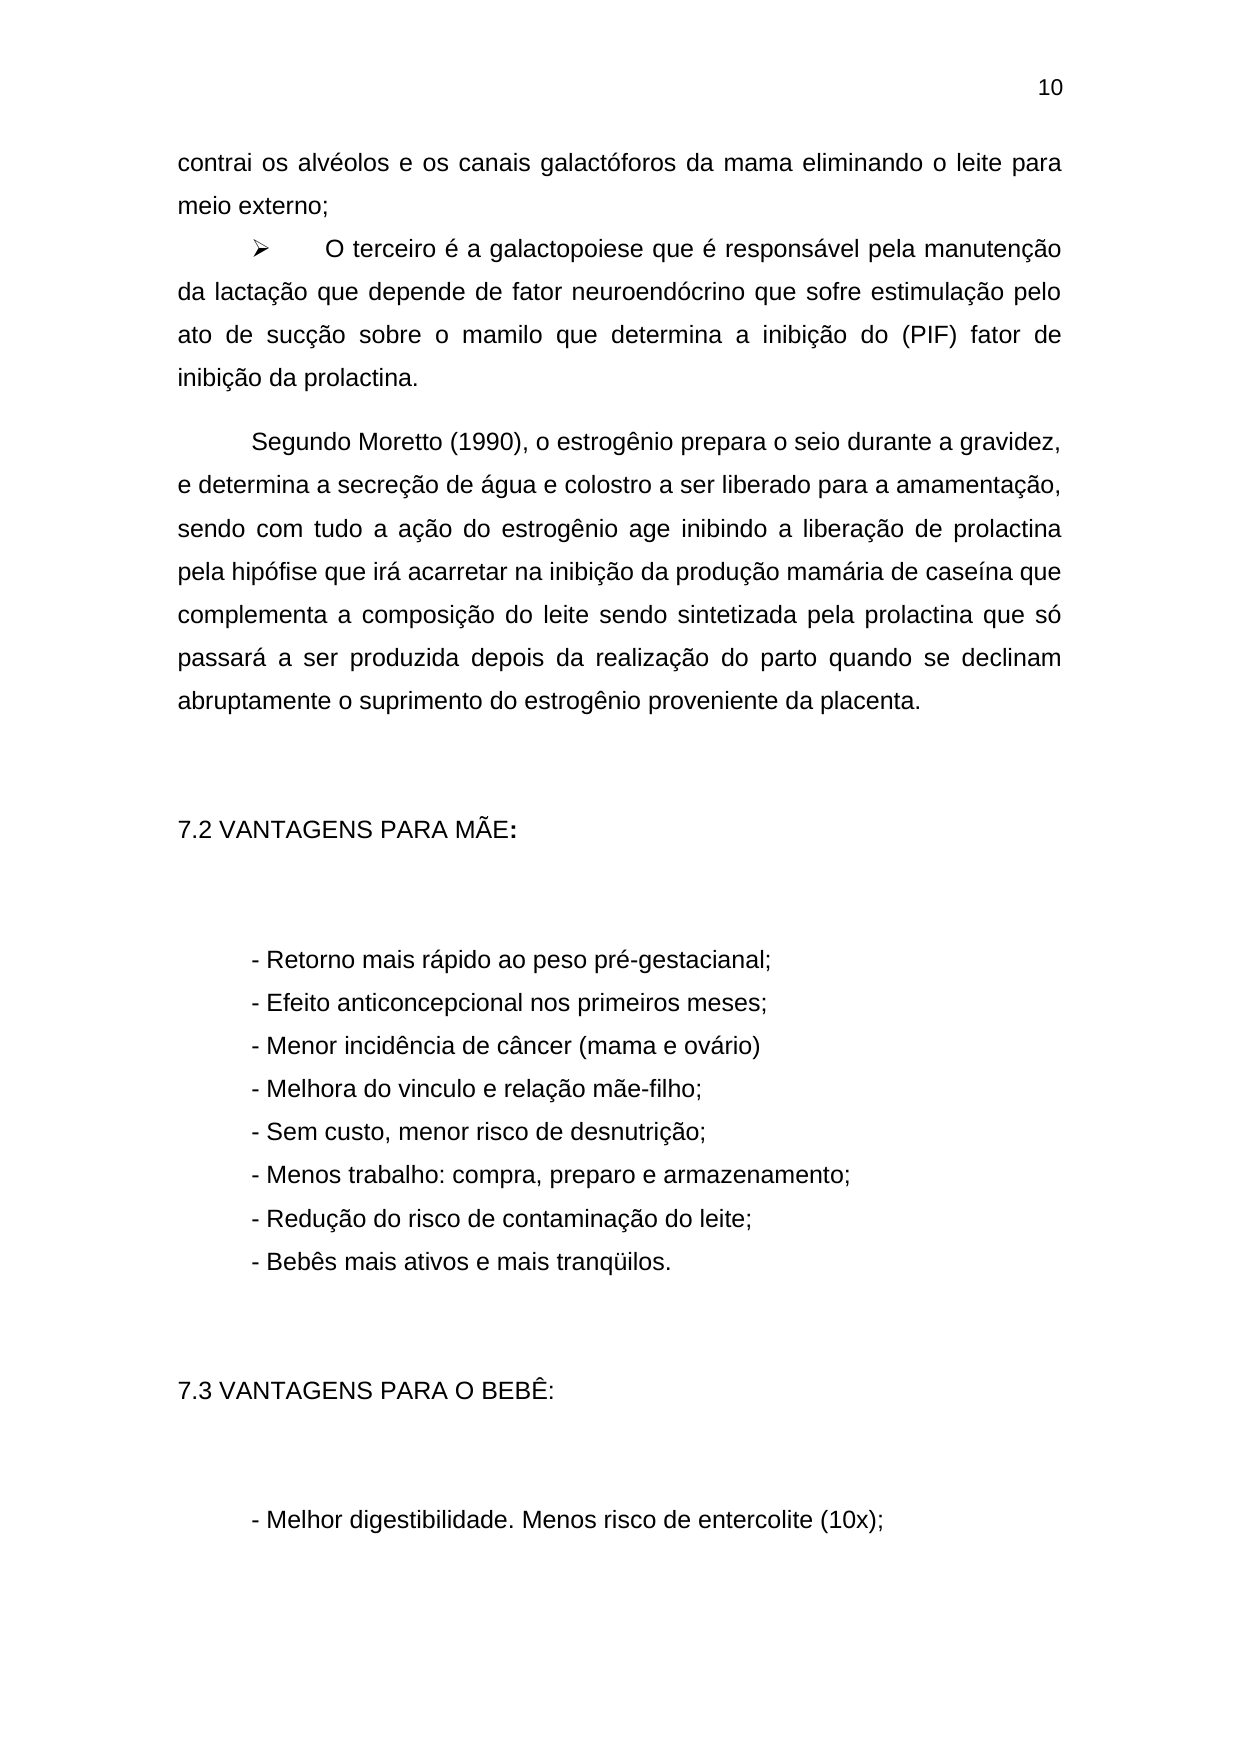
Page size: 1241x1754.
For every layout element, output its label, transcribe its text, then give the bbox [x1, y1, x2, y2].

text 7.3 VANTAGENS PARA O BEBÊ: [177, 1376, 1063, 1405]
text - Menor incidência de câncer (mama e ovário) [177, 1031, 1063, 1060]
text - Bebês mais ativos e mais tranqüilos. [177, 1247, 1063, 1275]
list O terceiro é a galactopoiese que é responsável pela manutenção da lactação que depende de fator neuroendócrino que sofre estimulação pelo ato de sucção sobre o mamilo que determina a inibição do (PIF) fator de inibição da prolactina. [177, 234, 1063, 392]
text - Retorno mais rápido ao peso pré-gestacianal; [177, 945, 1063, 973]
text - Melhor digestibilidade. Menos risco de entercolite (10x); [177, 1505, 1063, 1534]
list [177, 148, 1063, 219]
text - Redução do risco de contaminação do leite; [177, 1203, 1063, 1232]
text - Sem custo, menor risco de desnutrição; [177, 1117, 1063, 1146]
text - Menos trabalho: compra, preparo e armazenamento; [177, 1160, 1063, 1189]
text Segundo Moretto (1990), o estrogênio prepara o seio durante a gravidez, e determina a secreção de água e colostro a ser liberado para a amamentação, sendo com tudo a ação do estrogênio age inibindo a liberação de prolactina pela hipófise que irá acarretar na inibição da produção mamária de caseína que complementa a composição do leite sendo sintetizada pela prolactina que só passará a ser produzida depois da realização do parto quando se declinam abruptamente o suprimento do estrogênio proveniente da placenta. [177, 427, 1063, 715]
text - Efeito anticoncepcional nos primeiros meses; [177, 988, 1063, 1017]
text - Melhora do vinculo e relação mãe-filho; [177, 1074, 1063, 1103]
text 7.2 VANTAGENS PARA MÃE: [177, 815, 1063, 844]
